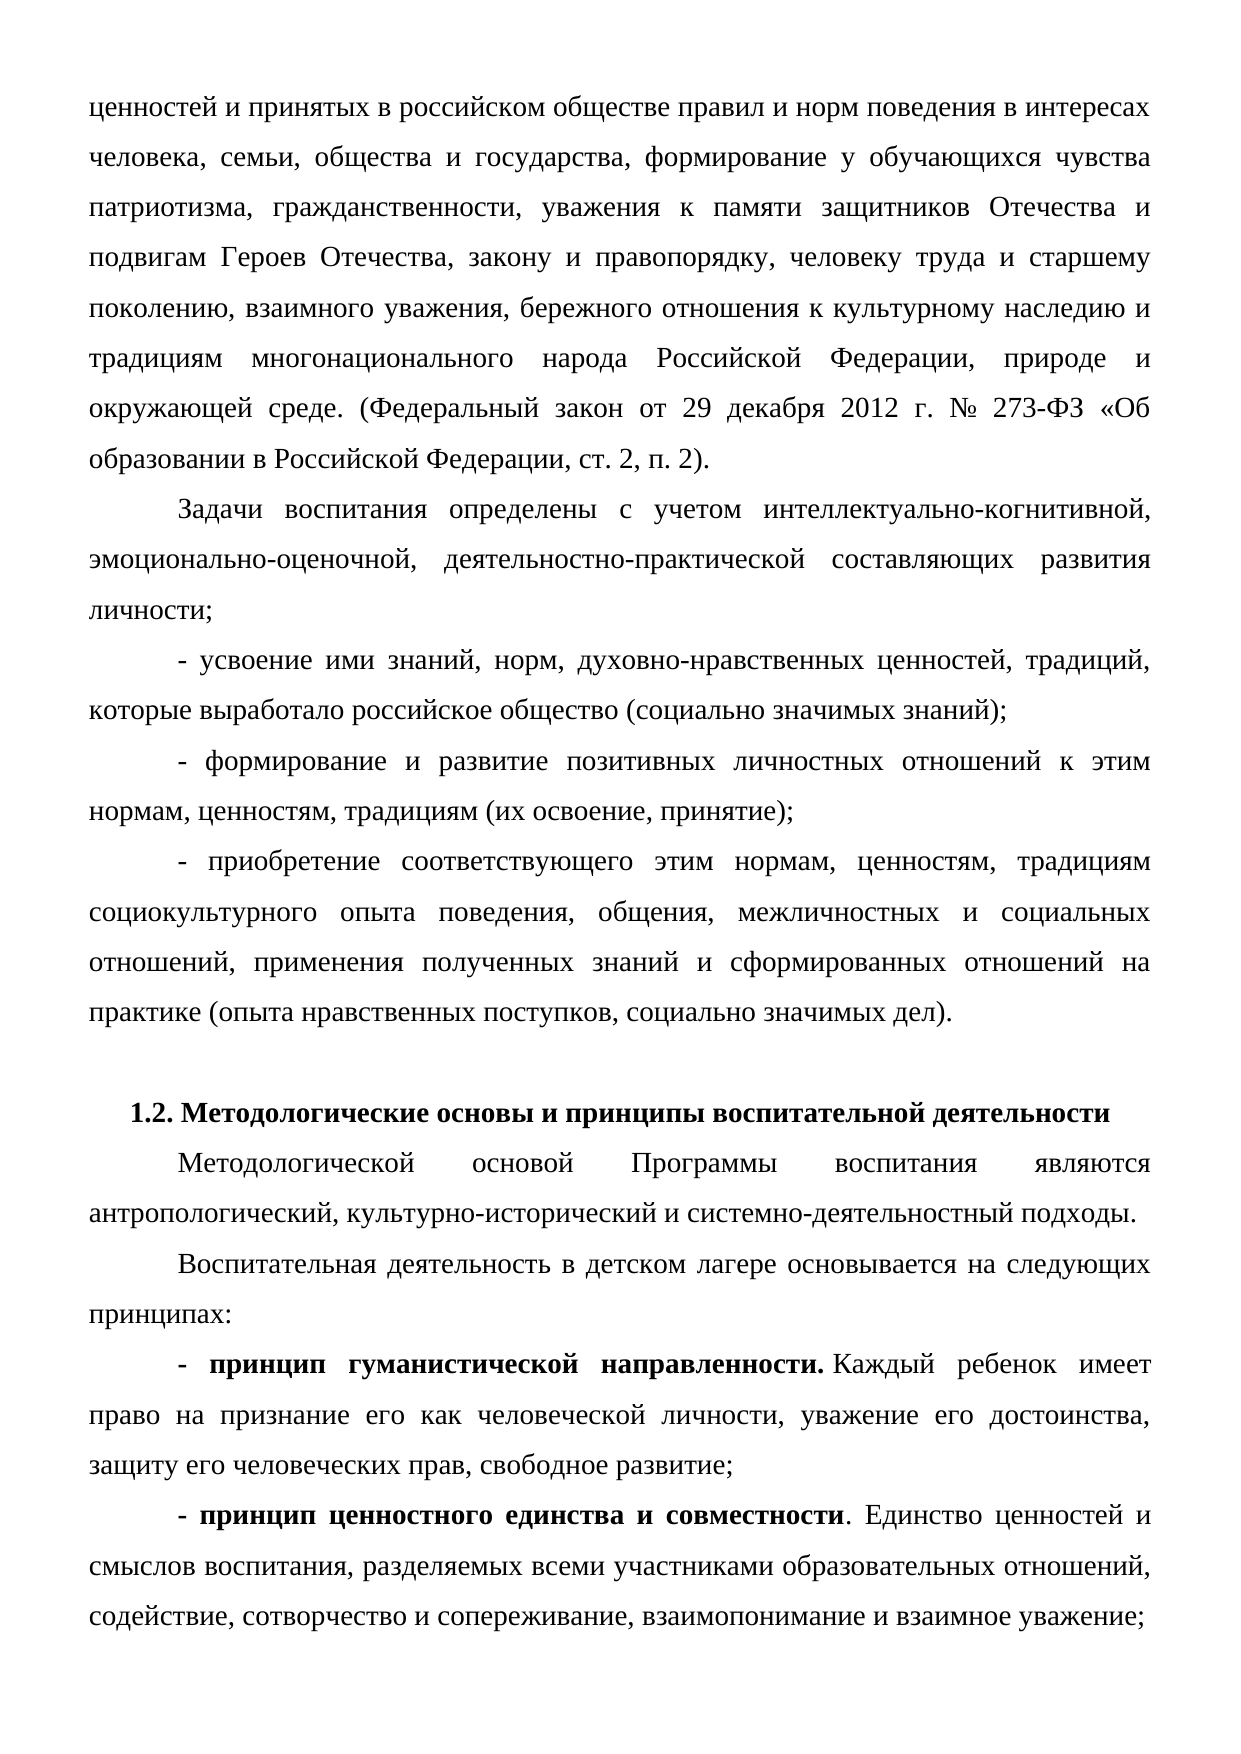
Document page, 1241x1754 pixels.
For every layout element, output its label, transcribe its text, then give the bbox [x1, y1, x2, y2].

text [89, 89, 1152, 474]
text Воспитательная деятельность в детском лагере основывается на следующих принципах: [89, 1246, 1152, 1330]
text Задачи воспитания определены с учетом интеллектуально-когнитивной, эмоционально-оценочной, деятельностно-практической составляющих развития личности; [89, 491, 1152, 625]
text - принцип ценностного единства и совместности. Единство ценностей и смыслов воспитания, разделяемых всеми участниками образовательных отношений, содействие, сотворчество и сопереживание, взаимопонимание и взаимное уважение; [89, 1497, 1152, 1632]
text - приобретение соответствующего этим нормам, ценностям, традициям социокультурного опыта поведения, общения, межличностных и социальных отношений, применения полученных знаний и сформированных отношений на практике (опыта нравственных поступков, социально значимых дел). [89, 843, 1152, 1028]
text - формирование и развитие позитивных личностных отношений к этим нормам, ценностям, традициям (их освоение, принятие); [89, 743, 1152, 827]
text - принцип гуманистической направленности. Каждый ребенок имеет право на признание его как человеческой личности, уважение его достоинства, защиту его человеческих прав, свободное развитие; [89, 1346, 1152, 1481]
text 1.2. Методологические основы и принципы воспитательной деятельности [89, 1095, 1152, 1128]
text Методологической основой Программы воспитания являются антропологический, культурно-исторический и системно-деятельностный подходы. [89, 1145, 1152, 1229]
text - усвоение ими знаний, норм, духовно-нравственных ценностей, традиций, которые выработало российское общество (социально значимых знаний); [89, 642, 1152, 726]
